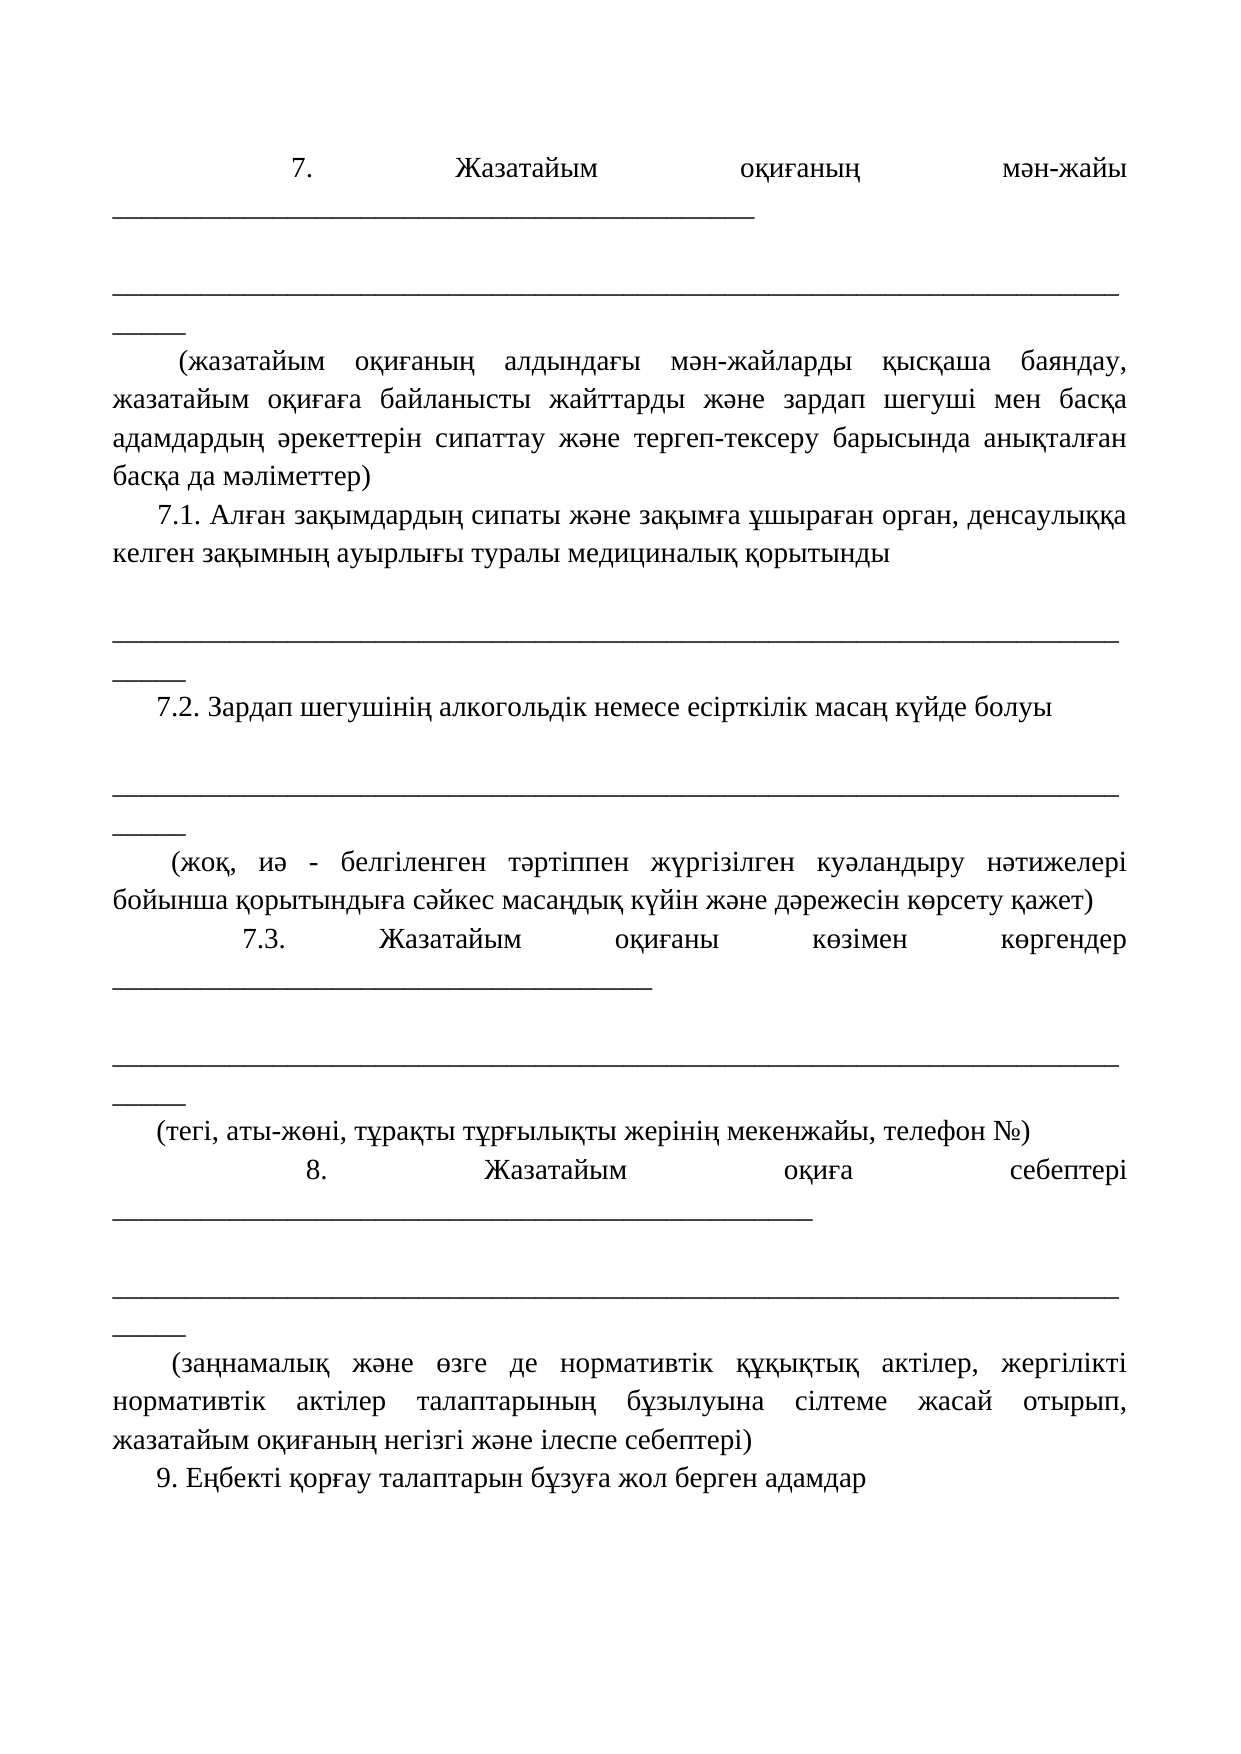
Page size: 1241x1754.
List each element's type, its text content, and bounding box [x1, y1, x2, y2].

text __________________________________________________________________________ [112, 574, 1128, 684]
text 7.2. Зардап шегушінің алкогольдік немесе есірткілік масаң күйде болуы [112, 689, 1128, 723]
text 8. Жазатайым оқиға себептері ________________________________________________ [112, 1152, 1128, 1224]
text __________________________________________________________________________ [112, 728, 1128, 839]
text (тегі, аты-жөні, тұрақты тұрғылықты жерінің мекенжайы, телефон №) [112, 1113, 1128, 1147]
text __________________________________________________________________________ [112, 1229, 1128, 1340]
text 7. Жазатайым оқиғаның мән-жайы ____________________________________________ [112, 150, 1128, 222]
text 9. Еңбекті қорғау талаптарын бұзуға жол берген адамдар [112, 1460, 1128, 1494]
text (заңнамалық және өзге де нормативтік құқықтық актілер, жергілікті нормативтік актілер талаптарының бұзылуына сілтеме жасай отырып, жазатайым оқиғаның негізгі және ілеспе себептері) [112, 1345, 1128, 1455]
text (жазатайым оқиғаның алдындағы мән-жайларды қысқаша баяндау, жазатайым оқиғаға байланысты жайттарды және зардап шегуші мен басқа адамдардың әрекеттерін сипаттау және тергеп-тексеру барысында анықталған басқа да мәліметтер) [112, 343, 1128, 492]
text 7.1. Алған зақымдардың сипаты және зақымға ұшыраған орган, денсаулыққа келген зақымның ауырлығы туралы медициналық қорытынды [112, 497, 1128, 569]
text 7.3. Жазатайым оқиғаны көзімен көргендер _____________________________________ [112, 921, 1128, 993]
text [112, 227, 1128, 338]
text __________________________________________________________________________ [112, 998, 1128, 1108]
text (жоқ, иә - белгіленген тәртіппен жүргізілген куәландыру нәтижелері бойынша қорытындыға сәйкес масаңдық күйін және дәрежесін көрсету қажет) [112, 844, 1128, 916]
